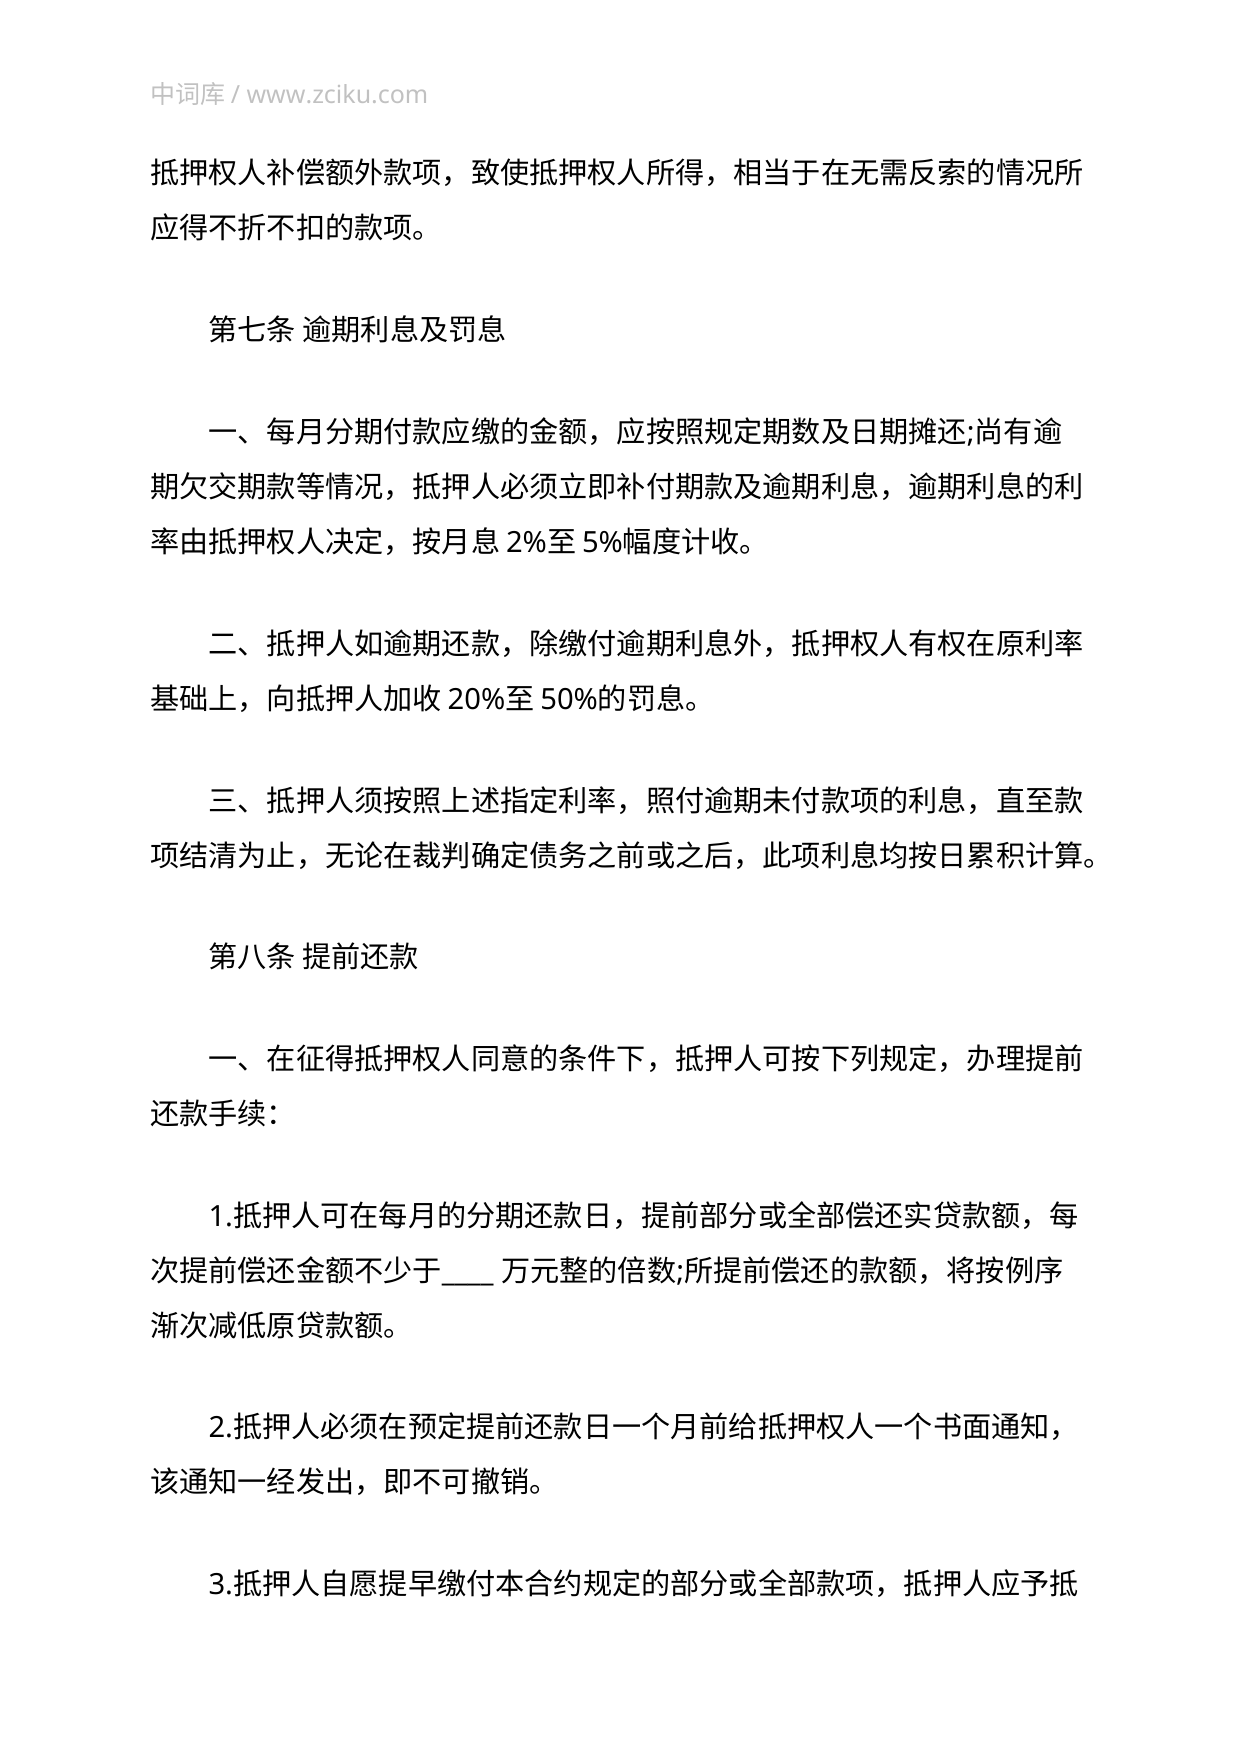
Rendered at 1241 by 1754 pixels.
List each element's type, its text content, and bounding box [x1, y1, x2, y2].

text 一、每月分期付款应缴的金额，应按照规定期数及日期摊还;尚有逾期欠交期款等情况，抵押人必须立即补付期款及逾期利息，逾期利息的利率由抵押权人决定，按月息2%至5%幅度计收。 [150, 408, 1090, 561]
text 二、抵押人如逾期还款，除缴付逾期利息外，抵押权人有权在原利率基础上，向抵押人加收20%至50%的罚息。 [150, 620, 1090, 718]
text 三、抵押人须按照上述指定利率，照付逾期未付款项的利息，直至款项结清为止，无论在裁判确定债务之前或之后，此项利息均按日累积计算。 [150, 777, 1090, 874]
text 第七条 逾期利息及罚息 [150, 307, 1090, 349]
text 2.抵押人必须在预定提前还款日一个月前给抵押权人一个书面通知，该通知一经发出，即不可撤销。 [150, 1404, 1090, 1501]
text 一、在征得抵押权人同意的条件下，抵押人可按下列规定，办理提前还款手续： [150, 1036, 1090, 1133]
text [150, 150, 1090, 247]
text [150, 1561, 1090, 1603]
text 第八条 提前还款 [150, 934, 1090, 976]
text 1.抵押人可在每月的分期还款日，提前部分或全部偿还实贷款额，每次提前偿还金额不少于____ 万元整的倍数;所提前偿还的款额，将按例序渐次减低原贷款额。 [150, 1192, 1090, 1344]
